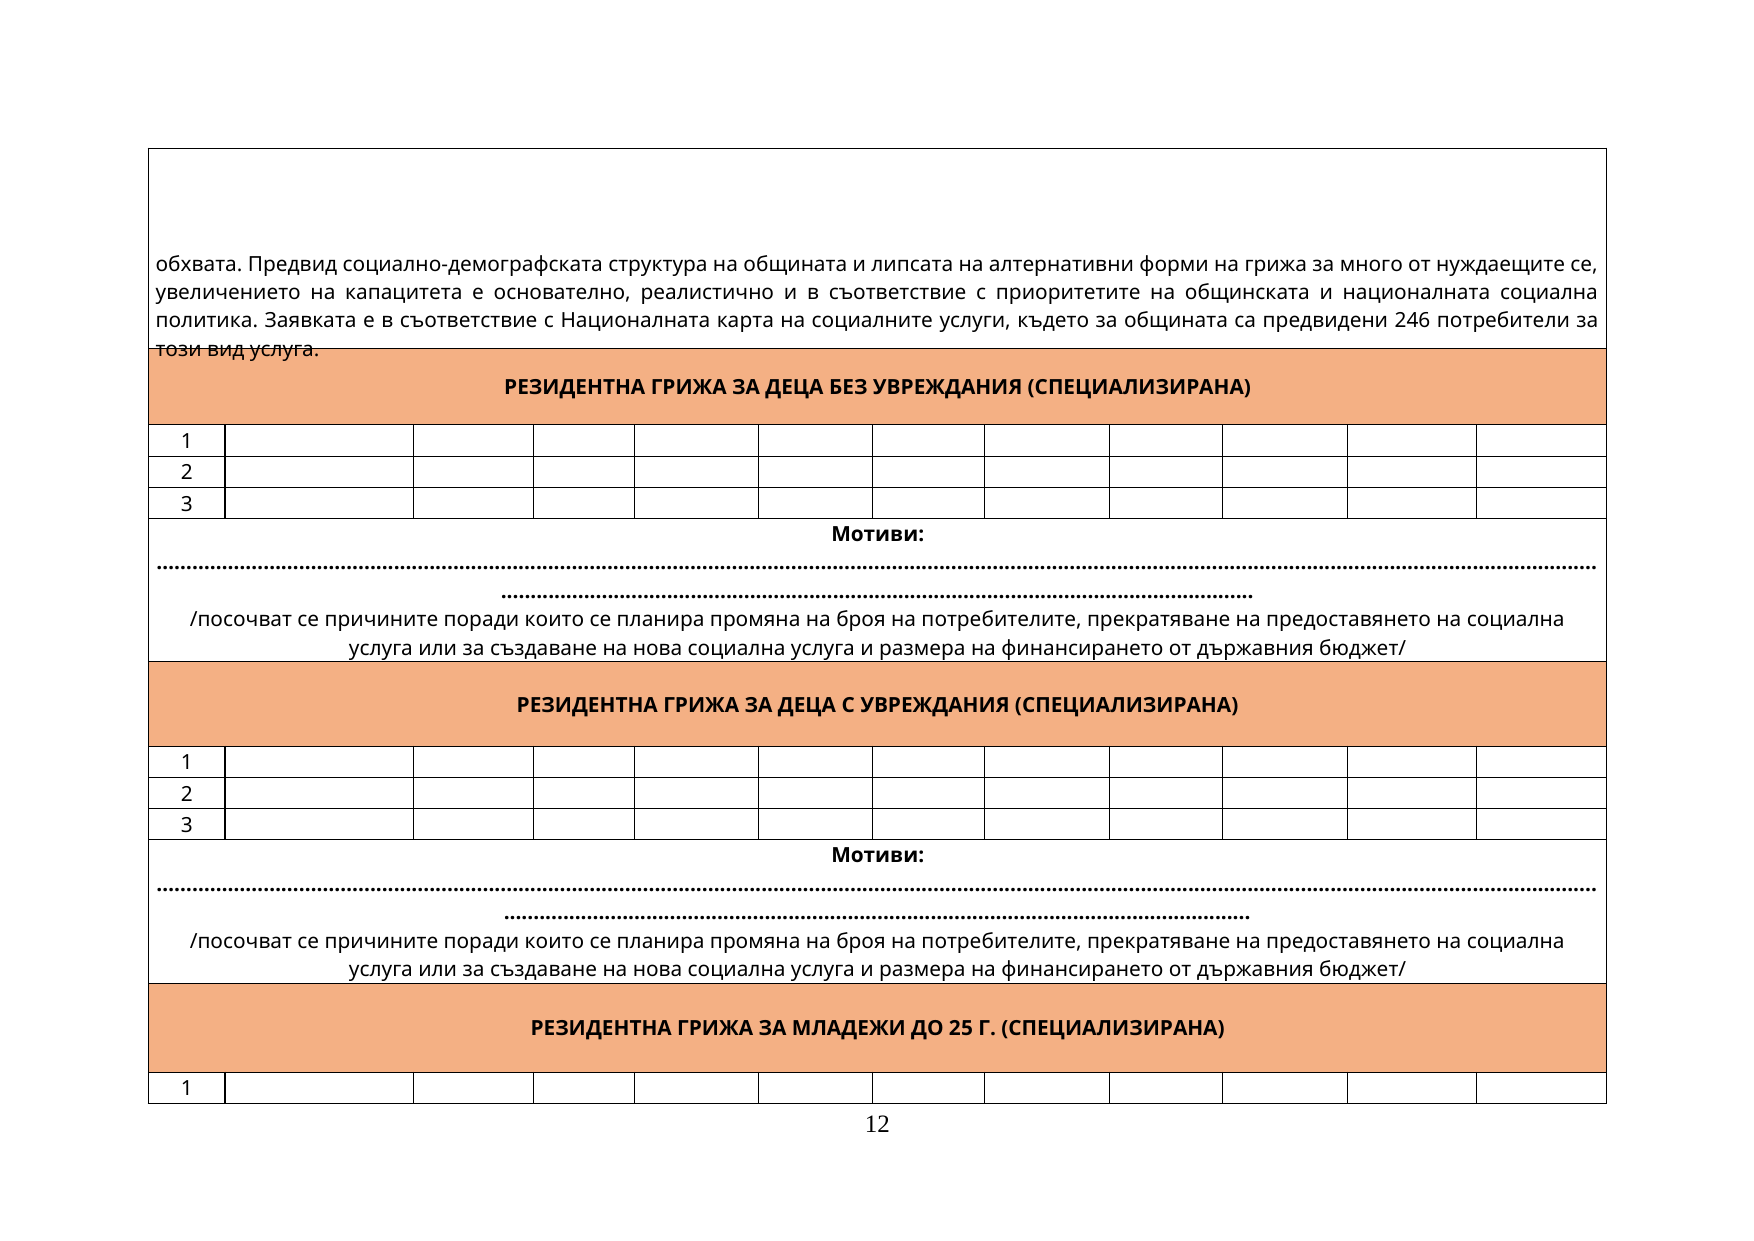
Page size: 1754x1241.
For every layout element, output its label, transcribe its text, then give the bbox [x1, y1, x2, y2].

table_cell [635, 457, 758, 487]
table_cell [1348, 1073, 1476, 1103]
table_cell [985, 809, 1109, 839]
table_cell [1477, 488, 1606, 518]
table_cell [985, 1073, 1109, 1103]
table_cell [534, 457, 634, 487]
table_cell РЕЗИДЕНТНА ГРИЖА ЗА ДЕЦА БЕЗ УВРЕЖДАНИЯ (СПЕЦИАЛИЗИРАНА) [149, 349, 1606, 424]
table_cell [985, 457, 1109, 487]
table_cell [1477, 809, 1606, 839]
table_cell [149, 840, 1606, 983]
table_cell [873, 809, 984, 839]
table_cell [414, 747, 533, 777]
table_cell [1223, 809, 1347, 839]
table_cell [1110, 1073, 1222, 1103]
table_cell [873, 425, 984, 456]
table_cell [226, 425, 413, 456]
table_cell 3 [149, 809, 224, 839]
table_cell [1477, 1073, 1606, 1103]
table_cell [1477, 778, 1606, 808]
table_cell [226, 488, 413, 518]
table_cell [414, 809, 533, 839]
table_cell [534, 425, 634, 456]
table_cell [226, 809, 413, 839]
table_cell [534, 778, 634, 808]
table_cell [635, 425, 758, 456]
table_cell [759, 809, 872, 839]
table_cell [873, 778, 984, 808]
table_cell [414, 425, 533, 456]
table_cell [873, 747, 984, 777]
table_cell [1223, 425, 1347, 456]
table_cell [414, 778, 533, 808]
table_cell [873, 1073, 984, 1103]
table_cell [1477, 457, 1606, 487]
table_cell [1223, 488, 1347, 518]
table_cell [759, 778, 872, 808]
table_cell [534, 1073, 634, 1103]
table_cell [873, 488, 984, 518]
table_cell [534, 809, 634, 839]
table_cell [414, 488, 533, 518]
table_cell [1223, 1073, 1347, 1103]
table_cell [1348, 809, 1476, 839]
table_cell [1348, 747, 1476, 777]
table_cell [1223, 778, 1347, 808]
table_cell [985, 425, 1109, 456]
table_cell 1 [149, 425, 224, 456]
table_cell [759, 457, 872, 487]
table_cell [1110, 809, 1222, 839]
table_cell [635, 809, 758, 839]
table_cell [985, 747, 1109, 777]
table_cell 1 [149, 747, 224, 777]
table_cell [226, 778, 413, 808]
table_cell [1110, 425, 1222, 456]
table_cell [985, 488, 1109, 518]
table_cell [534, 747, 634, 777]
table_cell [1110, 747, 1222, 777]
table_cell [534, 488, 634, 518]
table_cell [1223, 457, 1347, 487]
table_cell [635, 778, 758, 808]
table_cell [1348, 488, 1476, 518]
table_cell [873, 457, 984, 487]
table_cell 2 [149, 778, 224, 808]
table_cell [1110, 457, 1222, 487]
table_cell [226, 1073, 413, 1103]
table_cell [414, 1073, 533, 1103]
table_cell [1348, 425, 1476, 456]
table_cell [1223, 747, 1347, 777]
table_cell [759, 747, 872, 777]
table_cell [1477, 425, 1606, 456]
table_cell 3 [149, 488, 224, 518]
table_cell [1348, 457, 1476, 487]
table_cell [1110, 778, 1222, 808]
table_cell Мотиви:……………………………................................................................................................................................................................................................................................................................................................................................................. /посочват се причините поради които се планира промяна на броя на потребителите, прекратяване на предоставянето на социална услуга или за създаване на нова социална услуга и размера на финансирането от държавния бюджет/ [149, 519, 1606, 661]
table_cell [226, 457, 413, 487]
table_cell 1 [149, 1073, 224, 1103]
table_cell [985, 778, 1109, 808]
table_cell РЕЗИДЕНТНА ГРИЖА ЗА ДЕЦА С УВРЕЖДАНИЯ (СПЕЦИАЛИЗИРАНА) [149, 662, 1606, 746]
table_cell [1348, 778, 1476, 808]
table_cell [635, 747, 758, 777]
table_cell [414, 457, 533, 487]
table_cell [1477, 747, 1606, 777]
table_cell [1110, 488, 1222, 518]
table_cell [759, 488, 872, 518]
table_cell [635, 1073, 758, 1103]
table_cell РЕЗИДЕНТНА ГРИЖА ЗА МЛАДЕЖИ ДО 25 Г. (СПЕЦИАЛИЗИРАНА) [149, 984, 1606, 1072]
table_cell [635, 488, 758, 518]
table_cell [759, 1073, 872, 1103]
table_cell [226, 747, 413, 777]
table_cell 2 [149, 457, 224, 487]
table_cell [759, 425, 872, 456]
